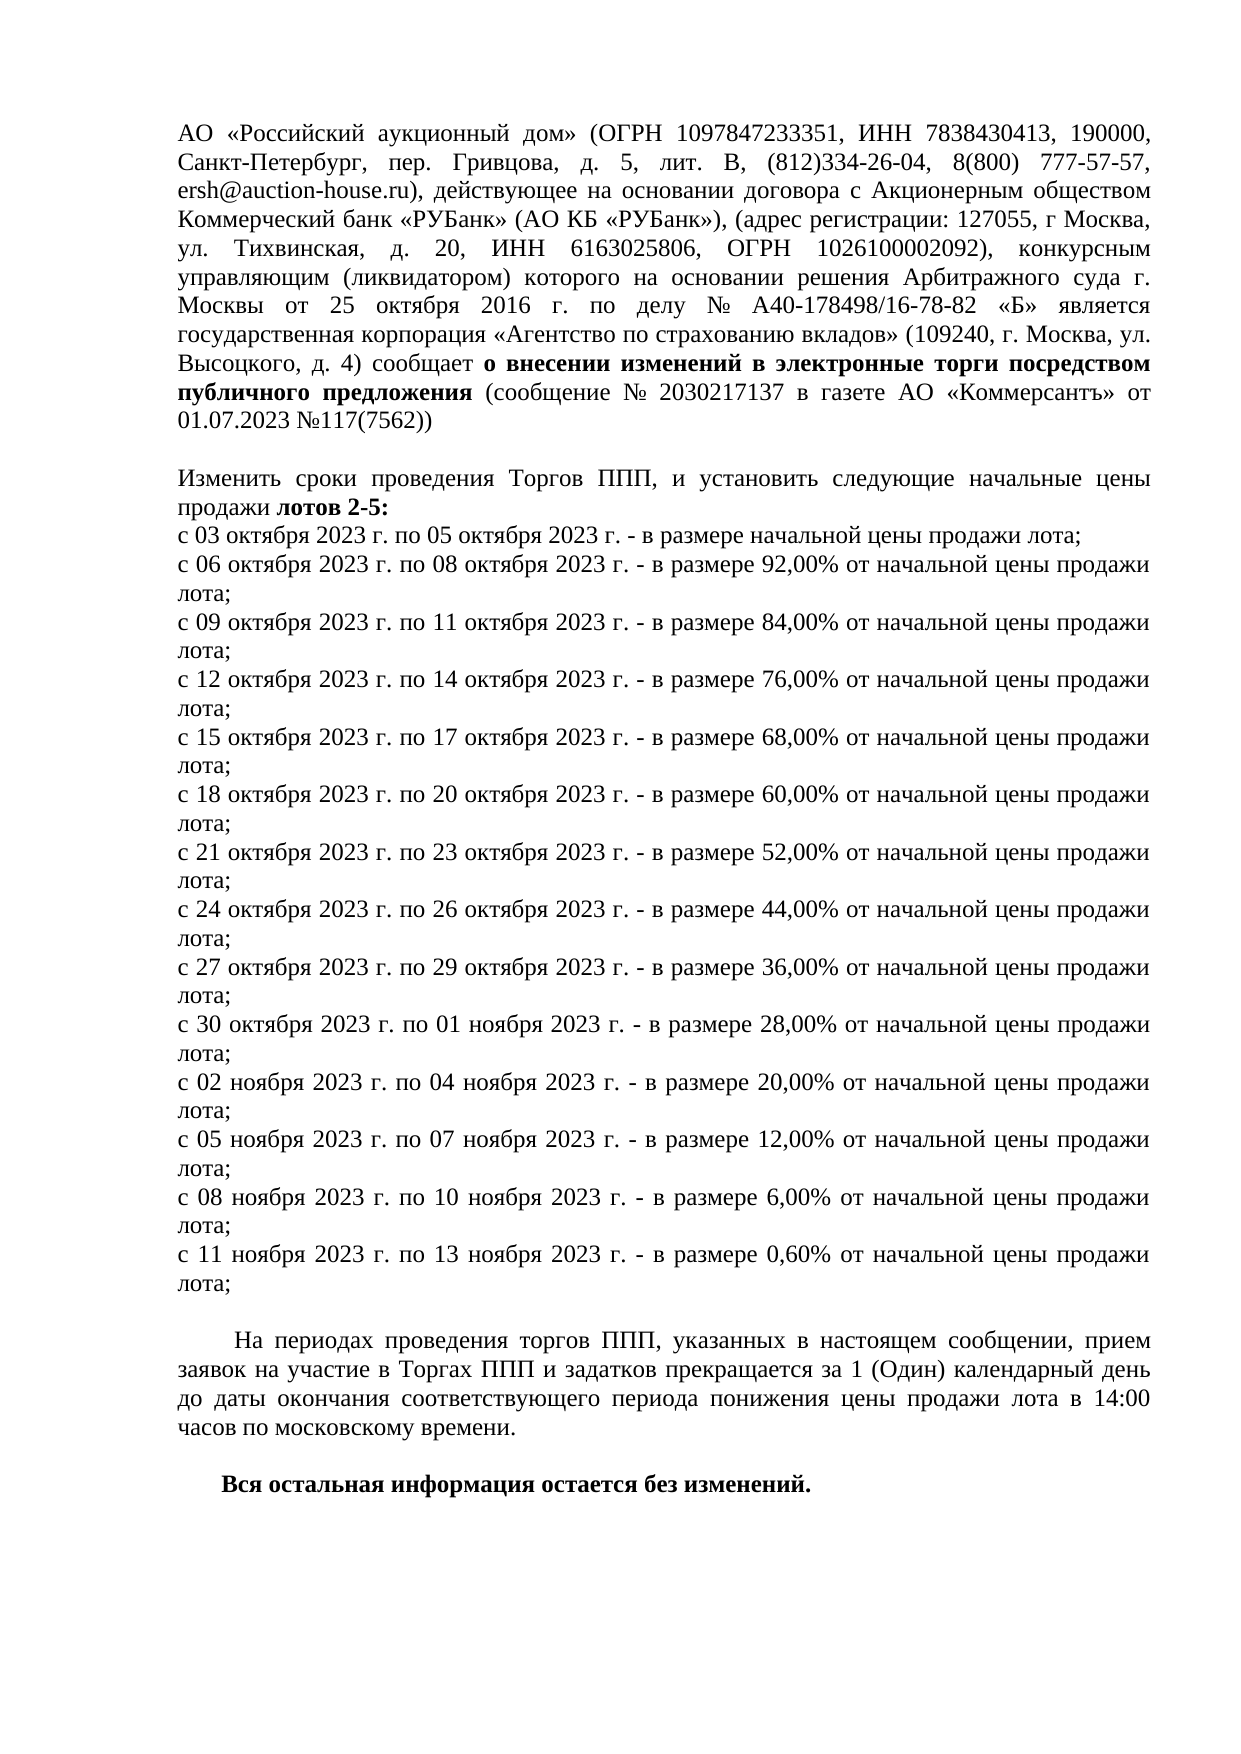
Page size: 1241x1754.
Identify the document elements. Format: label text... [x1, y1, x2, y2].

text с 18 октября 2023 г. по 20 октября 2023 г. - в размере 60,00% от начальной цены продажи лота; [177, 779, 1152, 837]
text АО «Российский аукционный дом» (ОГРН 1097847233351, ИНН 7838430413, 190000, Санкт-Петербург, пер. Гривцова, д. 5, лит. В, (812)334-26-04, 8(800) 777-57-57, ersh@auction-house.ru), действующее на основании договора с Акционерным обществом Коммерческий банк «РУБанк» (АО КБ «РУБанк»), (адрес регистрации: 127055, г Москва, ул. Тихвинская, д. 20, ИНН 6163025806, ОГРН 1026100002092), конкурсным управляющим (ликвидатором) которого на основании решения Арбитражного суда г. Москвы от 25 октября 2016 г. по делу № А40-178498/16-78-82 «Б» является государственная корпорация «Агентство по страхованию вкладов» (109240, г. Москва, ул. Высоцкого, д. 4) сообщает о внесении изменений в электронные торги посредством публичного предложения (сообщение № 2030217137 в газете АО «Коммерсантъ» от 01.07.2023 №117(7562)) [177, 118, 1152, 434]
text с 09 октября 2023 г. по 11 октября 2023 г. - в размере 84,00% от начальной цены продажи лота; [177, 607, 1152, 664]
text с 12 октября 2023 г. по 14 октября 2023 г. - в размере 76,00% от начальной цены продажи лота; [177, 664, 1152, 722]
text с 02 ноября 2023 г. по 04 ноября 2023 г. - в размере 20,00% от начальной цены продажи лота; [177, 1067, 1152, 1124]
text с 27 октября 2023 г. по 29 октября 2023 г. - в размере 36,00% от начальной цены продажи лота; [177, 952, 1152, 1009]
text На периодах проведения торгов ППП, указанных в настоящем сообщении, прием заявок на участие в Торгах ППП и задатков прекращается за 1 (Один) календарный день до даты окончания соответствующего периода понижения цены продажи лота в 14:00 часов по московскому времени. [177, 1326, 1152, 1441]
text с 24 октября 2023 г. по 26 октября 2023 г. - в размере 44,00% от начальной цены продажи лота; [177, 894, 1152, 952]
text с 21 октября 2023 г. по 23 октября 2023 г. - в размере 52,00% от начальной цены продажи лота; [177, 837, 1152, 894]
text с 05 ноября 2023 г. по 07 ноября 2023 г. - в размере 12,00% от начальной цены продажи лота; [177, 1124, 1152, 1182]
text с 08 ноября 2023 г. по 10 ноября 2023 г. - в размере 6,00% от начальной цены продажи лота; [177, 1182, 1152, 1239]
text с 11 ноября 2023 г. по 13 ноября 2023 г. - в размере 0,60% от начальной цены продажи лота; [177, 1239, 1152, 1297]
text Изменить сроки проведения Торгов ППП, и установить следующие начальные цены продажи лотов 2-5: [177, 463, 1152, 521]
text Вся остальная информация остается без изменений. [177, 1469, 1152, 1498]
text с 30 октября 2023 г. по 01 ноября 2023 г. - в размере 28,00% от начальной цены продажи лота; [177, 1009, 1152, 1067]
text с 06 октября 2023 г. по 08 октября 2023 г. - в размере 92,00% от начальной цены продажи лота; [177, 549, 1152, 607]
text с 03 октября 2023 г. по 05 октября 2023 г. - в размере начальной цены продажи лота; [177, 521, 1152, 549]
text с 15 октября 2023 г. по 17 октября 2023 г. - в размере 68,00% от начальной цены продажи лота; [177, 722, 1152, 779]
